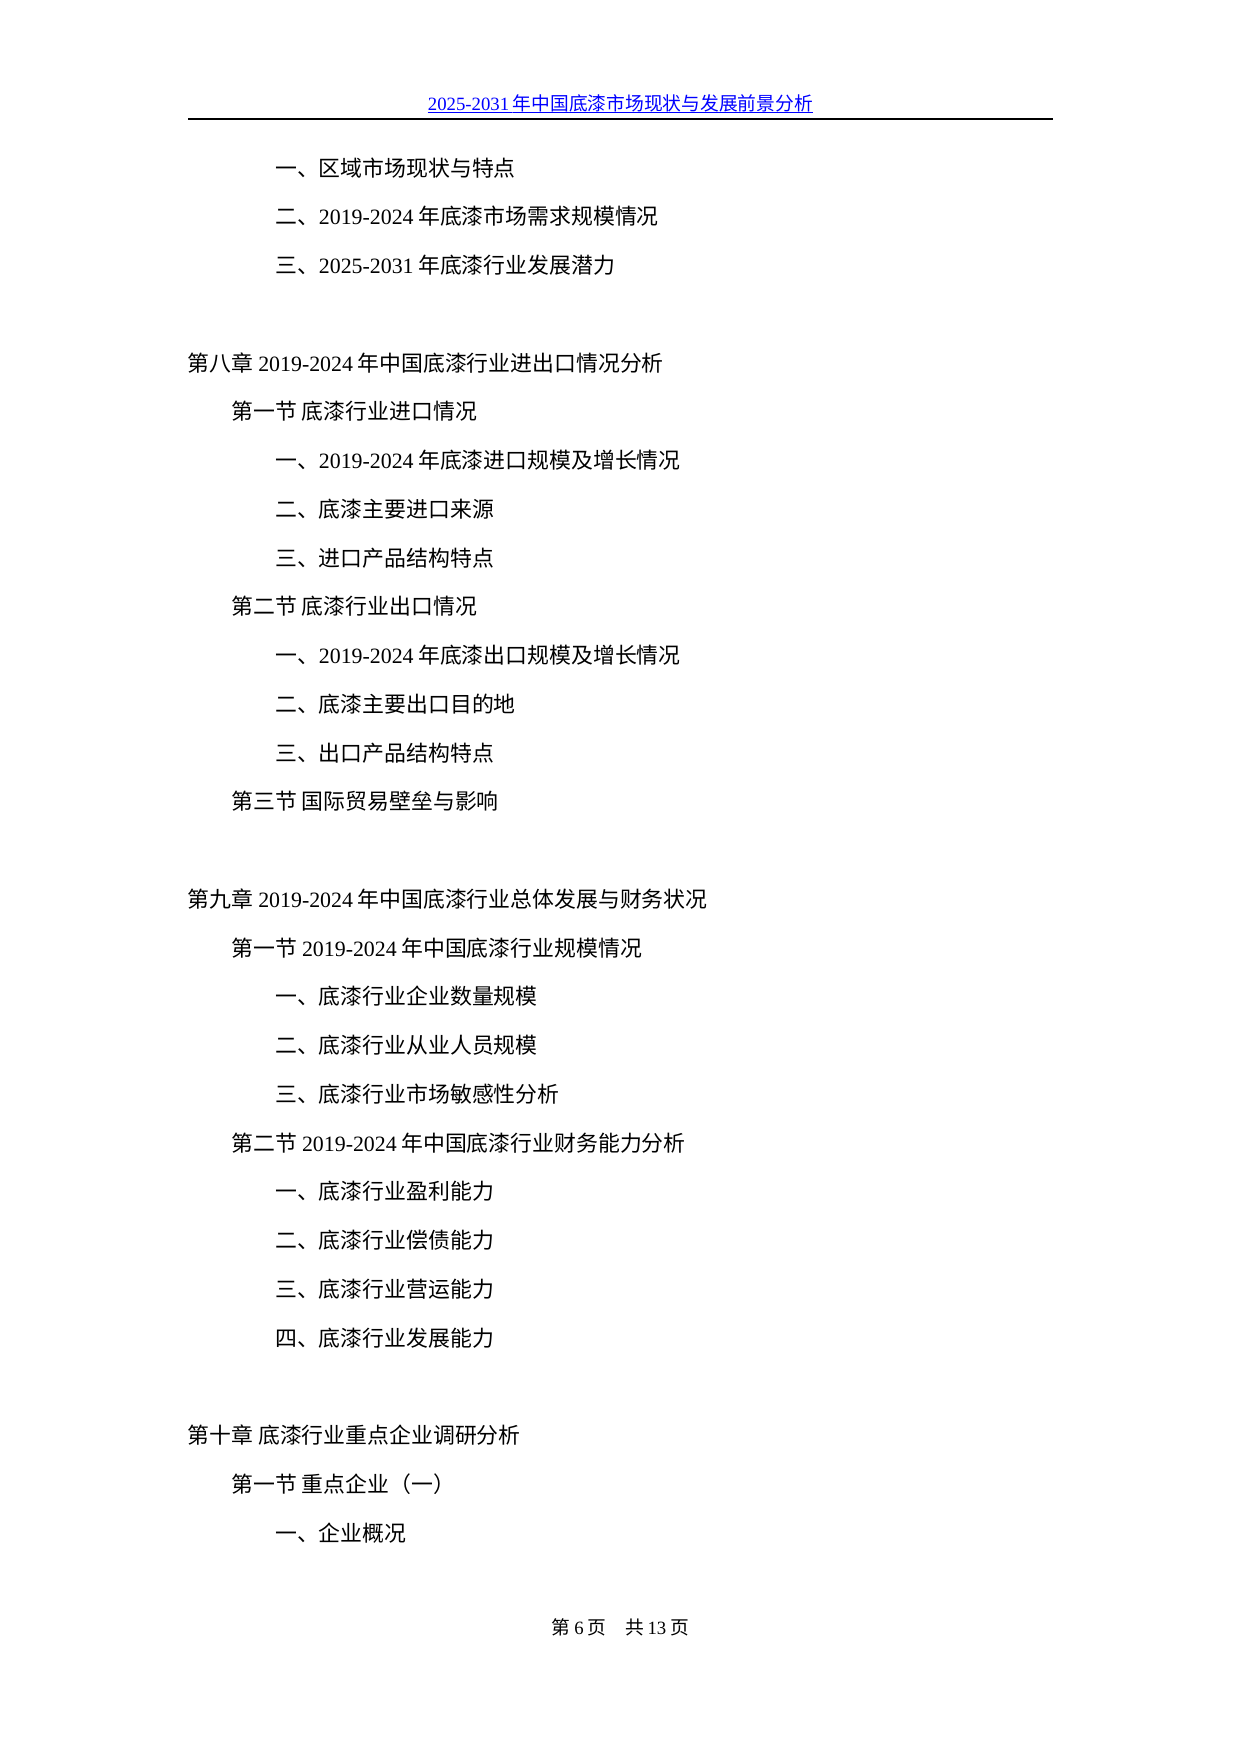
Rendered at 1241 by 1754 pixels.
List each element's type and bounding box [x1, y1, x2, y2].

text [187, 150, 1053, 1548]
